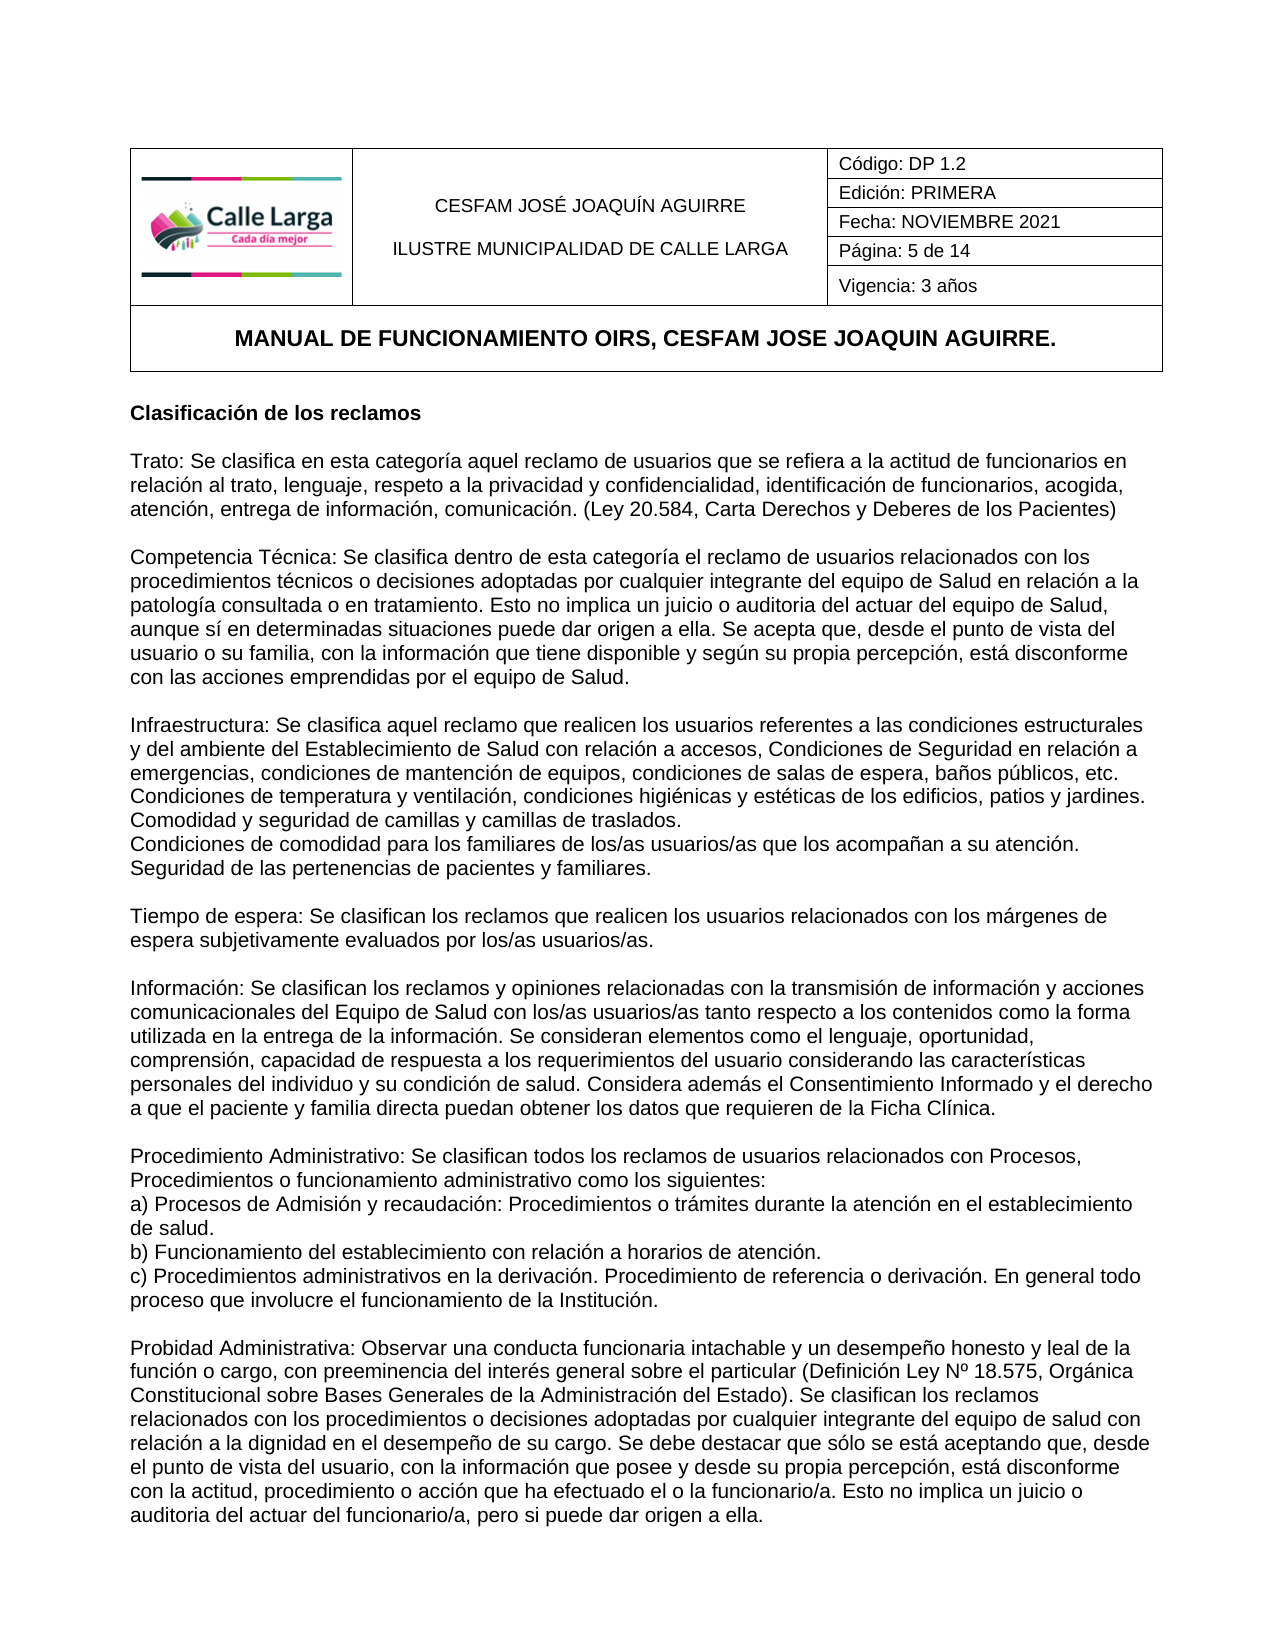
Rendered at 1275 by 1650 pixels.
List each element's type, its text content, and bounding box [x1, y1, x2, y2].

text a) Procesos de Admisión y recaudación: Procedimientos o trámites durante la atención en el establecimiento de salud. [130, 1192, 1157, 1239]
text Clasificación de los reclamos [130, 401, 1157, 425]
text b) Funcionamiento del establecimiento con relación a horarios de atención. [130, 1239, 1157, 1263]
picture [141, 177, 342, 277]
text c) Procedimientos administrativos en la derivación. Procedimiento de referencia o derivación. En general todo proceso que involucre el funcionamiento de la Institución. [130, 1263, 1157, 1311]
text Información: Se clasifican los reclamos y opiniones relacionadas con la transmisión de información y acciones comunicacionales del Equipo de Salud con los/as usuarios/as tanto respecto a los contenidos como la forma utilizada en la entrega de la información. Se consideran elementos como el lenguaje, oportunidad, comprensión, capacidad de respuesta a los requerimientos del usuario considerando las características personales del individuo y su condición de salud. Considera además el Consentimiento Informado y el derecho a que el paciente y familia directa puedan obtener los datos que requieren de la Ficha Clínica. [130, 976, 1157, 1120]
text Competencia Técnica: Se clasifica dentro de esta categoría el reclamo de usuarios relacionados con los procedimientos técnicos o decisiones adoptadas por cualquier integrante del equipo de Salud en relación a la patología consultada o en tratamiento. Esto no implica un juicio o auditoria del actuar del equipo de Salud, aunque sí en determinadas situaciones puede dar origen a ella. Se acepta que, desde el punto de vista del usuario o su familia, con la información que tiene disponible y según su propia percepción, está disconforme con las acciones emprendidas por el equipo de Salud. [130, 545, 1157, 688]
text Trato: Se clasifica en esta categoría aquel reclamo de usuarios que se refiera a la actitud de funcionarios en relación al trato, lenguaje, respeto a la privacidad y confidencialidad, identificación de funcionarios, acogida, atención, entrega de información, comunicación. (Ley 20.584, Carta Derechos y Deberes de los Pacientes) [130, 449, 1157, 521]
text Tiempo de espera: Se clasifican los reclamos que realicen los usuarios relacionados con los márgenes de espera subjetivamente evaluados por los/as usuarios/as. [130, 904, 1157, 952]
text Infraestructura: Se clasifica aquel reclamo que realicen los usuarios referentes a las condiciones estructurales y del ambiente del Establecimiento de Salud con relación a accesos, Condiciones de Seguridad en relación a emergencias, condiciones de mantención de equipos, condiciones de salas de espera, baños públicos, etc. Condiciones de temperatura y ventilación, condiciones higiénicas y estéticas de los edificios, patios y jardines. Comodidad y seguridad de camillas y camillas de traslados. [130, 712, 1157, 832]
text Condiciones de comodidad para los familiares de los/as usuarios/as que los acompañan a su atención. Seguridad de las pertenencias de pacientes y familiares. [130, 832, 1157, 880]
text Procedimiento Administrativo: Se clasifican todos los reclamos de usuarios relacionados con Procesos, Procedimientos o funcionamiento administrativo como los siguientes: [130, 1144, 1157, 1192]
text Probidad Administrativa: Observar una conducta funcionaria intachable y un desempeño honesto y leal de la función o cargo, con preeminencia del interés general sobre el particular (Definición Ley Nº 18.575, Orgánica Constitucional sobre Bases Generales de la Administración del Estado). Se clasifican los reclamos relacionados con los procedimientos o decisiones adoptadas por cualquier integrante del equipo de salud con relación a la dignidad en el desempeño de su cargo. Se debe destacar que sólo se está aceptando que, desde el punto de vista del usuario, con la información que posee y desde su propia percepción, está disconforme con la actitud, procedimiento o acción que ha efectuado el o la funcionario/a. Esto no implica un juicio o auditoria del actuar del funcionario/a, pero si puede dar origen a ella. [130, 1335, 1157, 1527]
